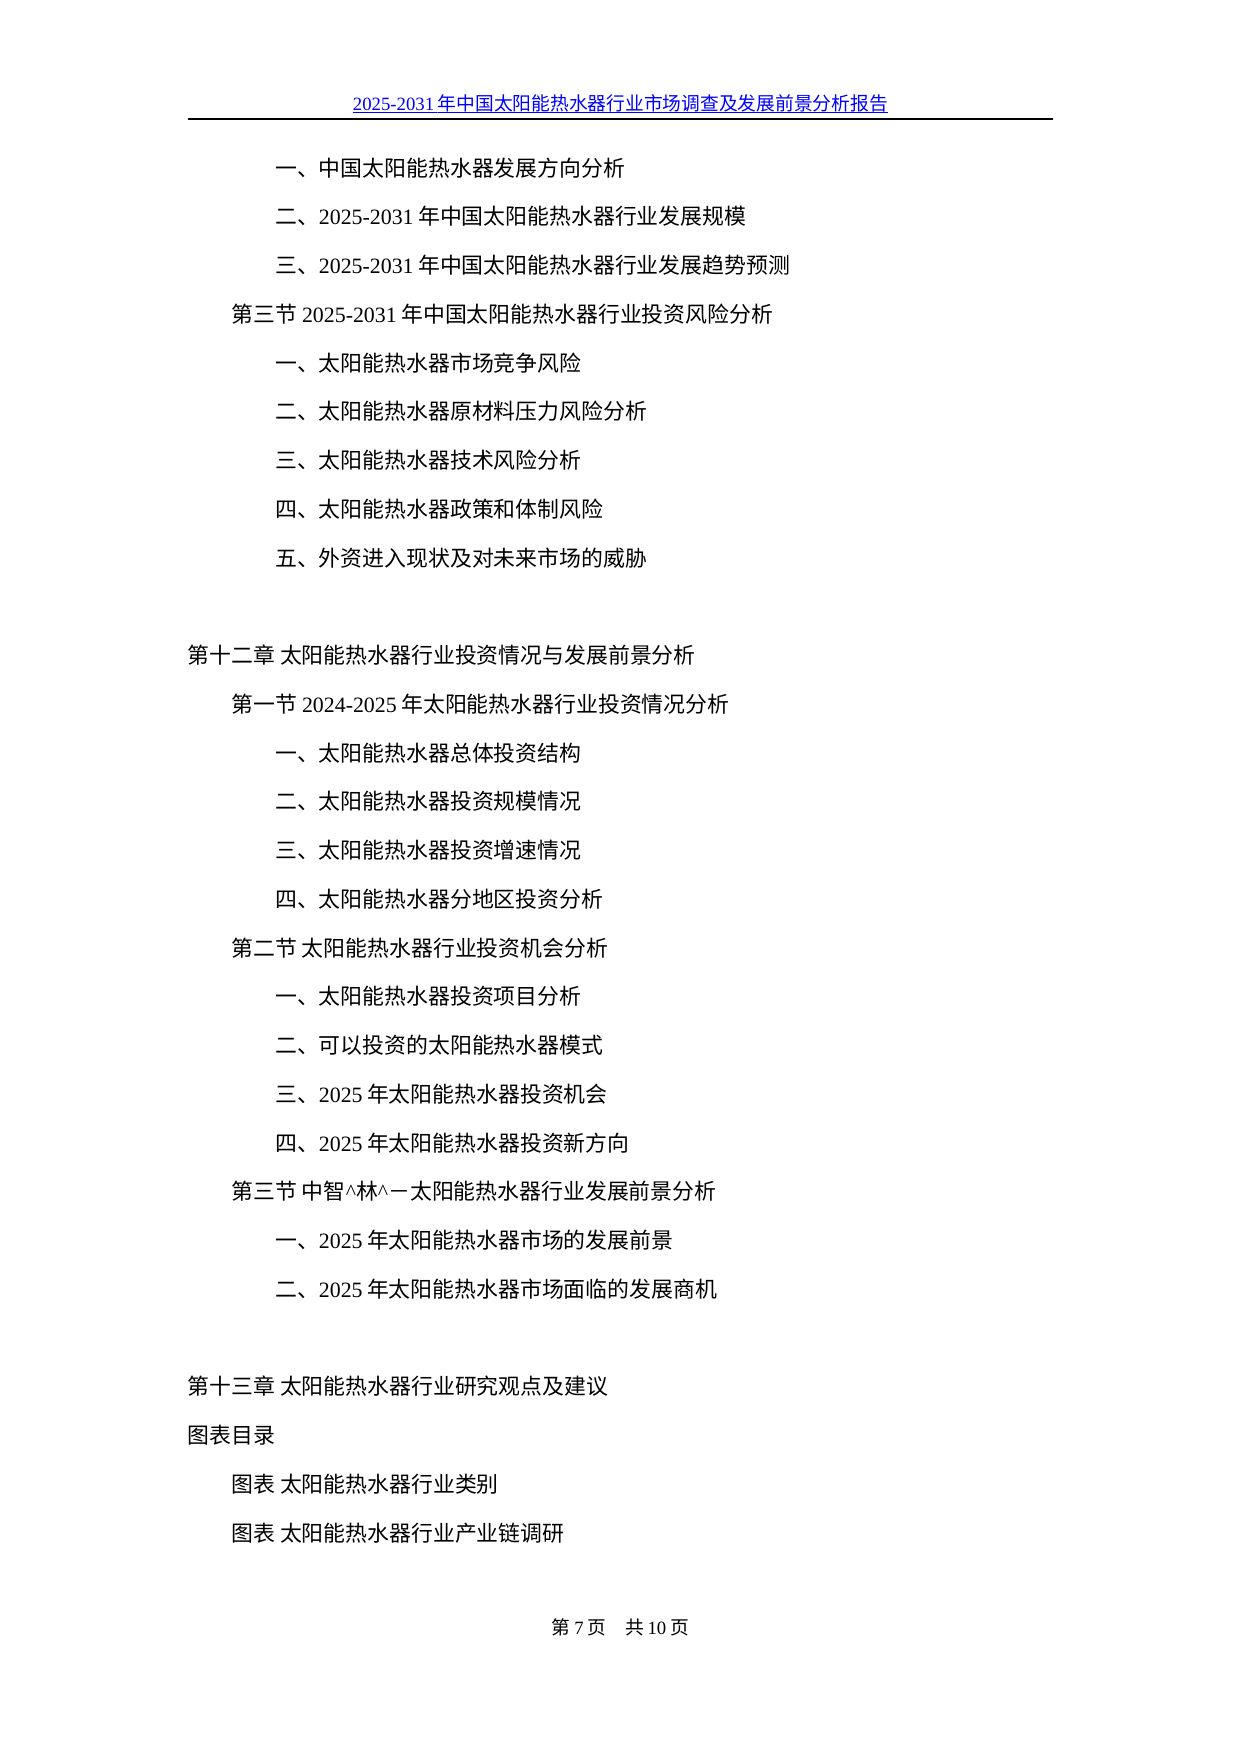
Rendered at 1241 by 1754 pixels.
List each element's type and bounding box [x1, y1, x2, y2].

text [187, 150, 1053, 1548]
